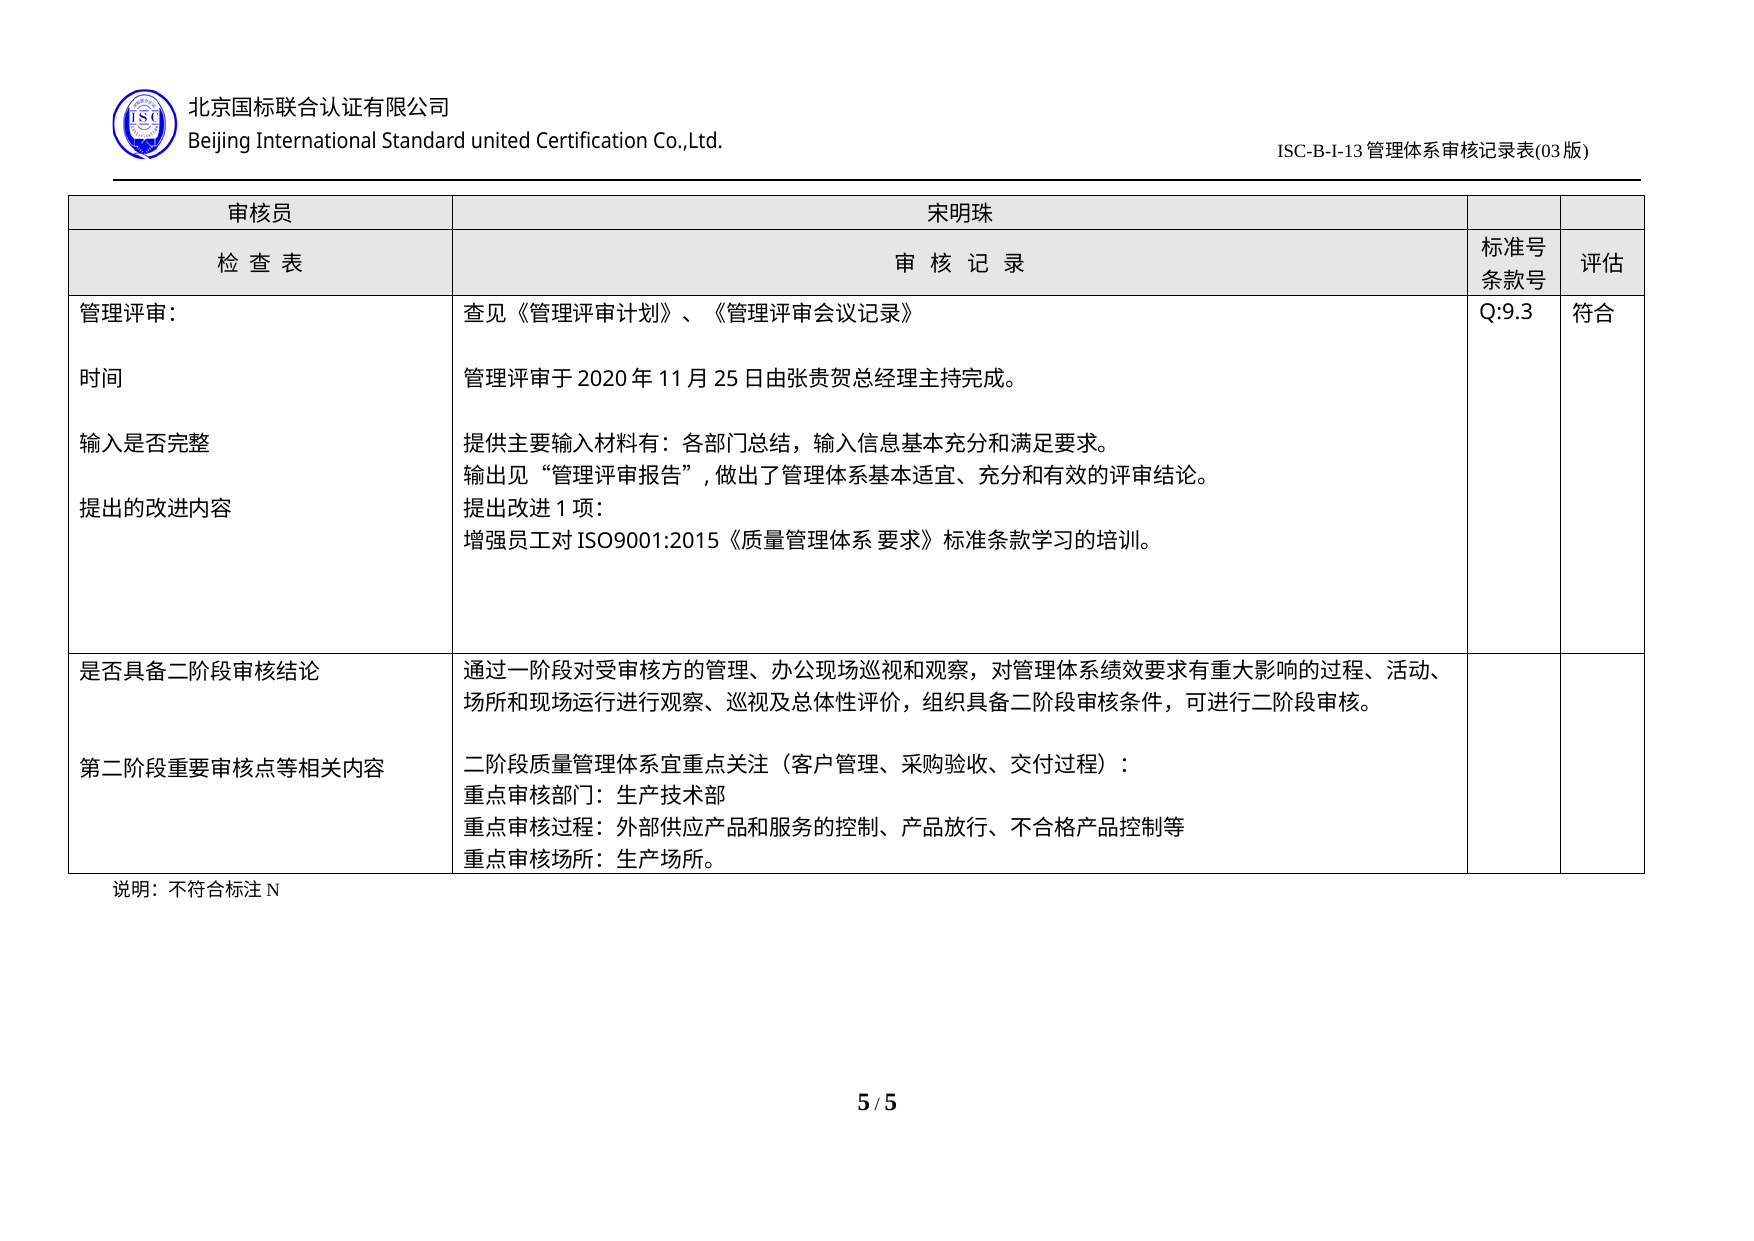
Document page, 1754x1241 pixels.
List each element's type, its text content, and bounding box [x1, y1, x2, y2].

table_cell Q:9.3 [1468, 296, 1560, 652]
table_header 审核员 [69, 196, 452, 229]
table_header 宋明珠 [453, 196, 1467, 229]
table_cell [1561, 654, 1644, 873]
table_header [1561, 196, 1644, 229]
table_cell 是否具备二阶段审核结论 第二阶段重要审核点等相关内容 [69, 654, 452, 873]
table_cell 管理评审： 时间 输入是否完整 提出的改进内容 [69, 296, 452, 652]
table_cell 评估 [1561, 230, 1644, 295]
table_header [1468, 196, 1560, 229]
table_cell 审 核 记 录 [453, 230, 1467, 295]
table_cell 通过一阶段对受审核方的管理、办公现场巡视和观察，对管理体系绩效要求有重大影响的过程、活动、场所和现场运行进行观察、巡视及总体性评价，组织具备二阶段审核条件，可进行二阶段审核。 二阶段质量管理体系宜重点关注（客户管理、采购验收、交付过程）： 重点审核部门：生产技术部 重点审核过程：外部供应产品和服务的控制、产品放行、不合格产品控制等 重点审核场所：生产场所。 [453, 654, 1467, 873]
table_cell [1468, 654, 1560, 873]
table_cell 查见《管理评审计划》、《管理评审会议记录》 管理评审于2020年11月25日由张贵贺总经理主持完成。 提供主要输入材料有：各部门总结，输入信息基本充分和满足要求。 输出见“管理评审报告”, 做出了管理体系基本适宜、充分和有效的评审结论。 提出改进1项： 增强员工对ISO9001:2015《质量管理体系 要求》标准条款学习的培训。 [453, 296, 1467, 652]
picture [112, 89, 180, 158]
table_cell 检 查 表 [69, 230, 452, 295]
table_cell 符合 [1561, 296, 1644, 652]
table_cell 标准号 条款号 [1468, 230, 1560, 295]
text 说明：不符合标注N [112, 874, 1641, 901]
